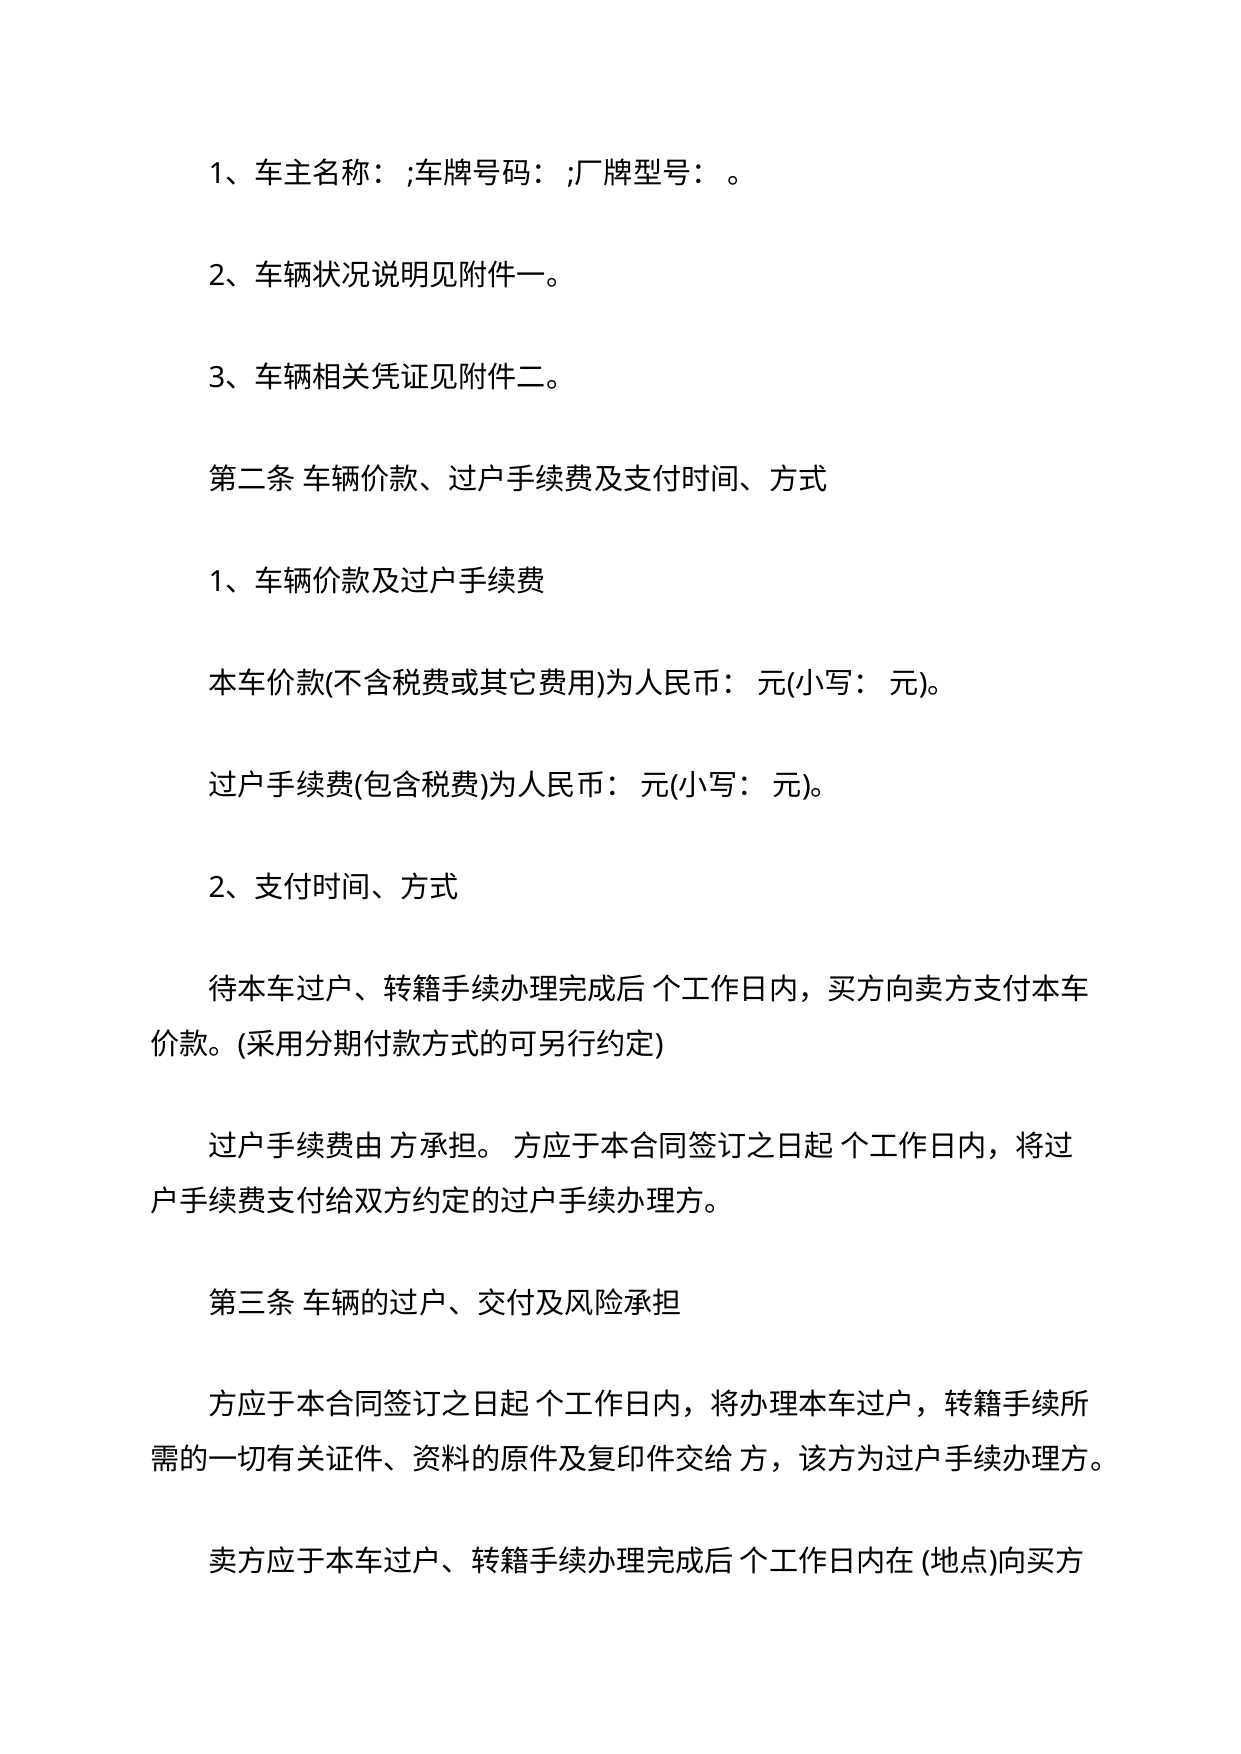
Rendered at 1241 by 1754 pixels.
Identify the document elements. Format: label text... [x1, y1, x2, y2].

text 第二条 车辆价款、过户手续费及支付时间、方式 [150, 456, 1090, 498]
text 1、车辆价款及过户手续费 [150, 558, 1090, 600]
text 方应于本合同签订之日起 个工作日内，将办理本车过户，转籍手续所需的一切有关证件、资料的原件及复印件交给 方，该方为过户手续办理方。 [150, 1381, 1090, 1478]
text 2、车辆状况说明见附件一。 [150, 252, 1090, 294]
text 2、支付时间、方式 [150, 864, 1090, 906]
text 1、车主名称： ;车牌号码： ;厂牌型号： 。 [150, 150, 1090, 192]
text 第三条 车辆的过户、交付及风险承担 [150, 1279, 1090, 1321]
text 待本车过户、转籍手续办理完成后 个工作日内，买方向卖方支付本车价款。(采用分期付款方式的可另行约定) [150, 966, 1090, 1063]
text 过户手续费(包含税费)为人民币： 元(小写： 元)。 [150, 762, 1090, 804]
text 本车价款(不含税费或其它费用)为人民币： 元(小写： 元)。 [150, 660, 1090, 702]
text 3、车辆相关凭证见附件二。 [150, 354, 1090, 396]
text 过户手续费由 方承担。 方应于本合同签订之日起 个工作日内，将过户手续费支付给双方约定的过户手续办理方。 [150, 1122, 1090, 1220]
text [150, 1538, 1090, 1580]
